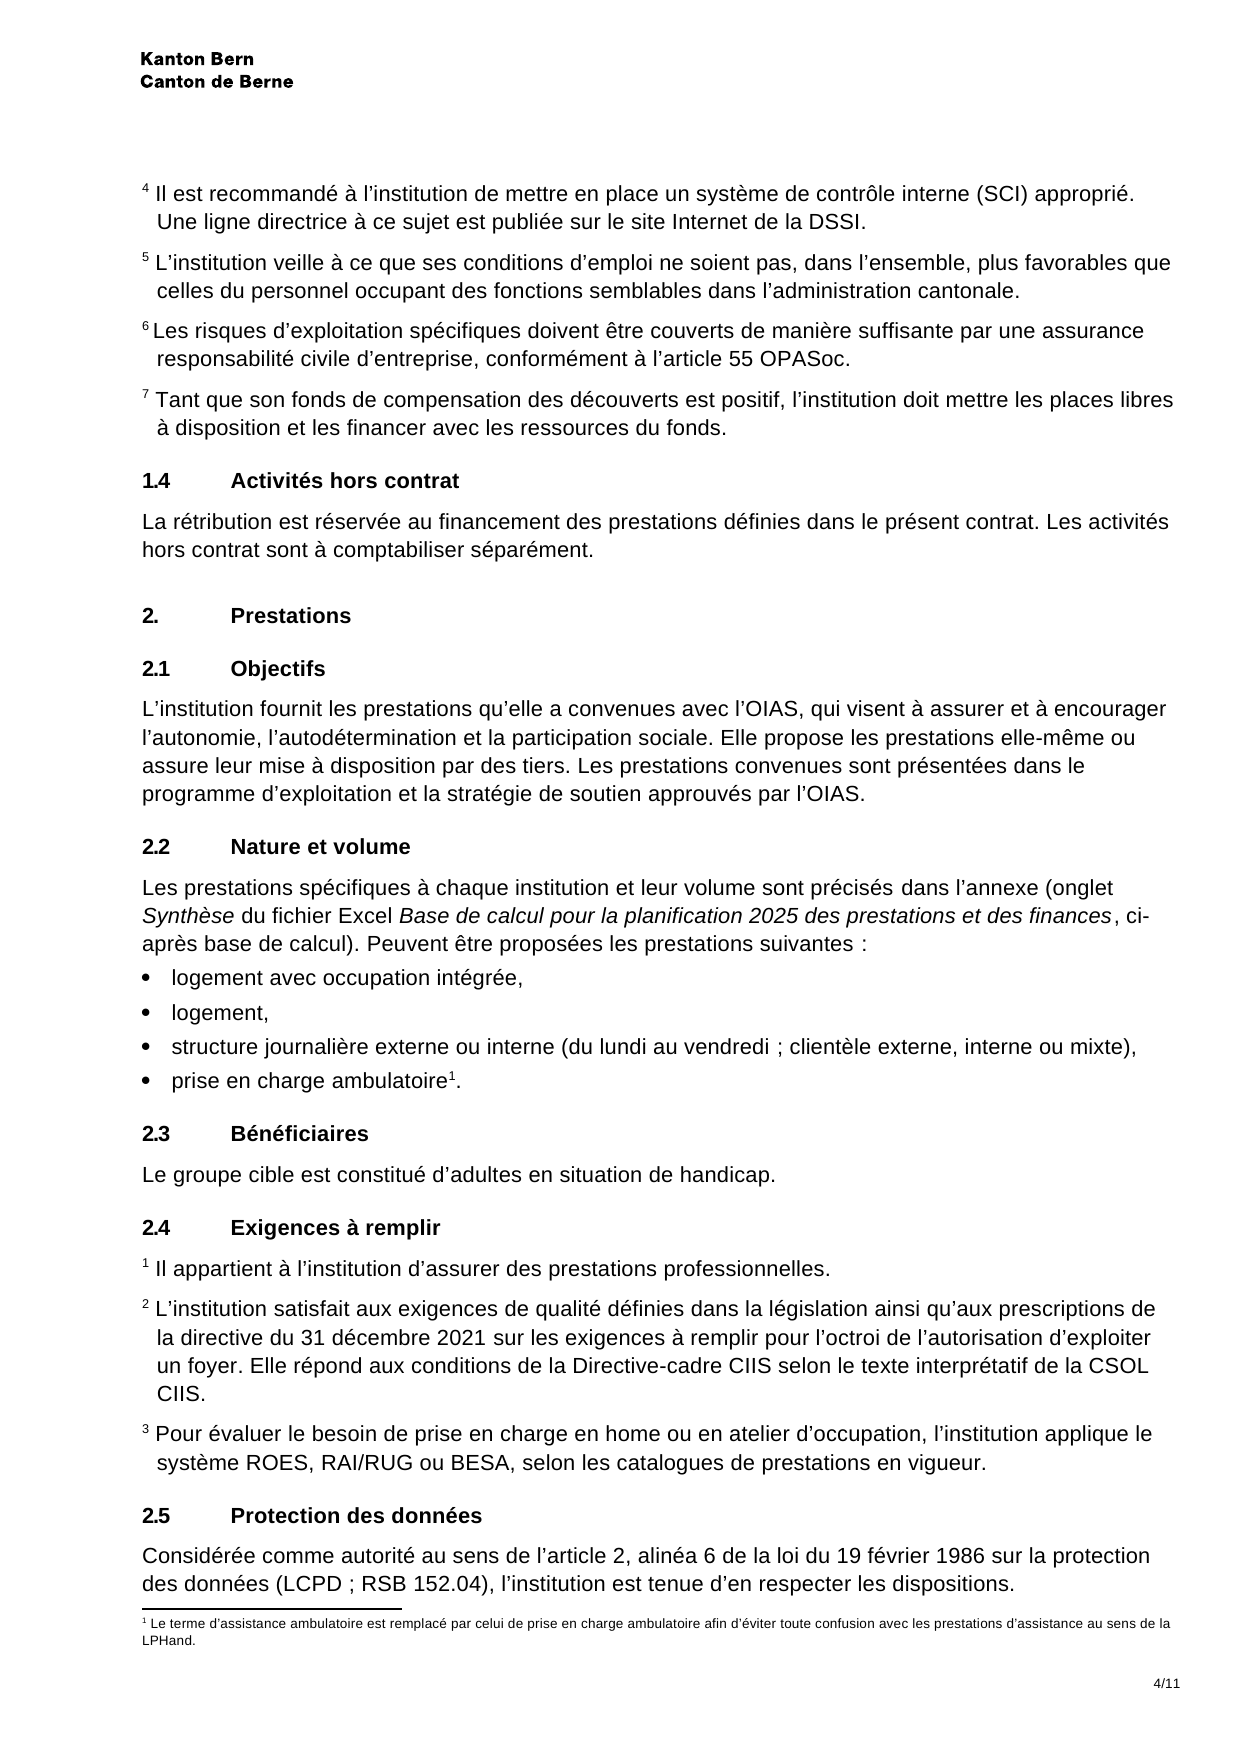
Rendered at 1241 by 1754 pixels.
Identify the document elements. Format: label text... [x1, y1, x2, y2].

list structure journalière externe ou interne (du lundi au vendredi ; clientèle externe, interne ou mixte), [142, 1031, 1181, 1059]
text Le groupe cible est constitué d’adultes en situation de handicap. [142, 1159, 1181, 1187]
text Activités hors contrat [142, 465, 1181, 493]
text 7 Tant que son fonds de compensation des découverts est positif, l’institution doit mettre les places libres à disposition et les financer avec les ressources du fonds. [142, 384, 1181, 440]
text 2 L’institution satisfait aux exigences de qualité définies dans la législation ainsi qu’aux prescriptions de la directive du 31 décembre 2021 sur les exigences à remplir pour l’octroi de l’autorisation d’exploiter un foyer. Elle répond aux conditions de la Directive-cadre CIIS selon le texte interprétatif de la CSOL CIIS. [142, 1293, 1181, 1406]
text Protection des données [142, 1500, 1181, 1528]
text La rétribution est réservée au financement des prestations définies dans le présent contrat. Les activités hors contrat sont à comptabiliser séparément. [142, 506, 1181, 562]
text Exigences à remplir [142, 1212, 1181, 1240]
text 3 Pour évaluer le besoin de prise en charge en home ou en atelier d’occupation, l’institution applique le système ROES, RAI/RUG ou BESA, selon les catalogues de prestations en vigueur. [142, 1418, 1181, 1475]
text Objectifs [142, 653, 1181, 681]
text 6 Les risques d’exploitation spécifiques doivent être couverts de manière suffisante par une assurance responsabilité civile d’entreprise, conformément à l’article 55 OPASoc. [142, 315, 1181, 372]
text Nature et volume [142, 831, 1181, 859]
text Considérée comme autorité au sens de l’article 2, alinéa 6 de la loi du 19 février 1986 sur la protection des données (LCPD ; RSB 152.04), l’institution est tenue d’en respecter les dispositions. [142, 1540, 1181, 1597]
text 1 Il appartient à l’institution d’assurer des prestations professionnelles. [142, 1253, 1181, 1281]
text 5 L’institution veille à ce que ses conditions d’emploi ne soient pas, dans l’ensemble, plus favorables que celles du personnel occupant des fonctions semblables dans l’administration cantonale. [142, 247, 1181, 303]
text 4 Il est recommandé à l’institution de mettre en place un système de contrôle interne (SCI) approprié. Une ligne directrice à ce sujet est publiée sur le site Internet de la DSSI. [142, 178, 1181, 234]
text L’institution fournit les prestations qu’elle a convenues avec l’OIAS, qui visent à assurer et à encourager l’autonomie, l’autodétermination et la participation sociale. Elle propose les prestations elle-même ou assure leur mise à disposition par des tiers. Les prestations convenues sont présentées dans le programme d’exploitation et la stratégie de soutien approuvés par l’OIAS. [142, 693, 1181, 806]
text Bénéficiaires [142, 1118, 1181, 1147]
text Prestations [142, 600, 1181, 628]
list prise en charge ambulatoire. [142, 1065, 1181, 1093]
text Les prestations spécifiques à chaque institution et leur volume sont précisés dans l’annexe (onglet Synthèse du fichier Excel Base de calcul pour la planification 2025 des prestations et des finances, ci-après base de calcul). Peuvent être proposées les prestations suivantes : [142, 872, 1181, 956]
list logement, [142, 997, 1181, 1025]
list logement avec occupation intégrée, [142, 962, 1181, 990]
